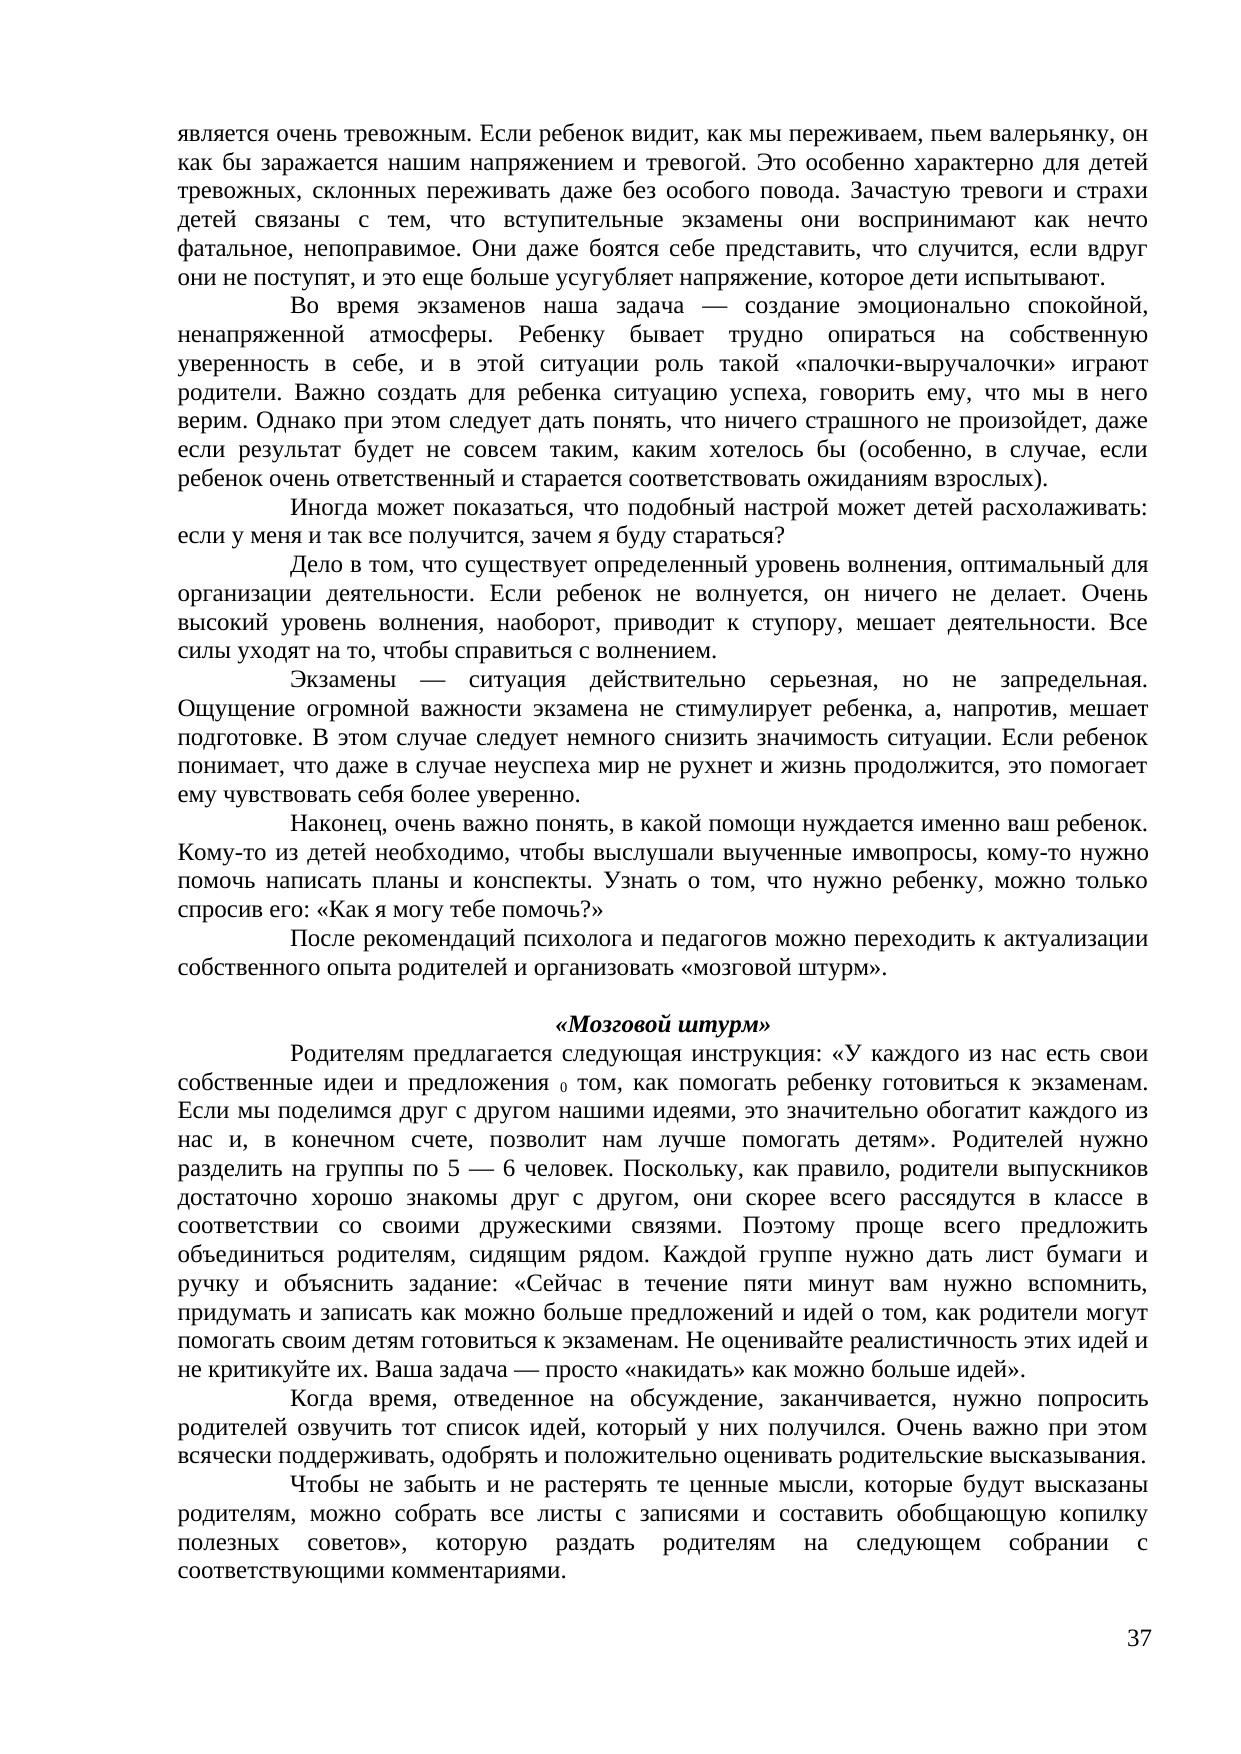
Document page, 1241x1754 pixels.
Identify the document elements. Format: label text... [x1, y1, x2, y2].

text Иногда может показаться, что подобный настрой может детей расхолаживать: если у меня и так все получится, зачем я буду стараться? [177, 492, 1149, 549]
text Родителям предлагается следующая инструкция: «У каждого из нас есть свои собственные идеи и предложения 0 том, как помогать ребенку готовиться к экзаменам. Если мы поделимся друг с другом нашими идеями, это значительно обогатит каждого из нас и, в конечном счете, позволит нам лучше помогать детям». Родителей нужно разделить на группы по 5 — 6 человек. Поскольку, как правило, родители выпускников достаточно хорошо знакомы друг с другом, они скорее всего рассядутся в классе в соответствии со своими дружескими связями. Поэтому проще всего предложить объединиться родителям, сидящим рядом. Каждой группе нужно дать лист бумаги и ручку и объяснить задание: «Сейчас в течение пяти минут вам нужно вспомнить, придумать и записать как можно больше предложений и идей о том, как родители могут помогать своим детям готовиться к экзаменам. Не оценивайте реалистичность этих идей и не критикуйте их. Ваша задача — просто «накидать» как можно больше идей». [177, 1038, 1149, 1383]
text Во время экзаменов наша задача — создание эмоционально спокойной, ненапряженной атмосферы. Ребенку бывает трудно опираться на собственную уверенность в себе, и в этой ситуации роль такой «палочки-выручалочки» играют родители. Важно создать для ребенка ситуацию успеха, говорить ему, что мы в него верим. Однако при этом следует дать понять, что ничего страшного не произойдет, даже если результат будет не совсем таким, каким хотелось бы (особенно, в случае, если ребенок очень ответственный и старается соответствовать ожиданиям взрослых). [177, 291, 1149, 492]
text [177, 118, 1149, 291]
text «Мозговой штурм» [177, 1009, 1149, 1038]
text Экзамены — ситуация действительно серьезная, но не запредельная. Ощущение огромной важности экзамена не стимулирует ребенка, а, напротив, мешает подготовке. В этом случае следует немного снизить значимость ситуации. Если ребенок понимает, что даже в случае неуспеха мир не рухнет и жизнь продолжится, это помогает ему чувствовать себя более уверенно. [177, 664, 1149, 808]
text Дело в том, что существует определенный уровень волнения, оптимальный для организации деятельности. Если ребенок не волнуется, он ничего не делает. Очень высокий уровень волнения, наоборот, приводит к ступору, мешает деятельности. Все силы уходят на то, чтобы справиться с волнением. [177, 549, 1149, 664]
text Когда время, отведенное на обсуждение, заканчивается, нужно попросить родителей озвучить тот список идей, который у них получился. Очень важно при этом всячески поддерживать, одобрять и положительно оценивать родительские высказывания. [177, 1383, 1149, 1469]
text Наконец, очень важно понять, в какой помощи нуждается именно ваш ребенок. Кому-то из детей необходимо, чтобы выслушали выученные имвопросы, кому-то нужно помочь написать планы и конспекты. Узнать о том, что нужно ребенку, можно только спросив его: «Как я могу тебе помочь?» [177, 808, 1149, 923]
text Чтобы не забыть и не растерять те ценные мысли, которые будут высказаны родителям, можно собрать все листы с записями и составить обобщающую копилку полезных советов», которую раздать родителям на следующем собрании с соответствующими комментариями. [177, 1469, 1149, 1584]
text После рекомендаций психолога и педагогов можно переходить к актуализации собственного опыта родителей и организовать «мозговой штурм». [177, 923, 1149, 981]
